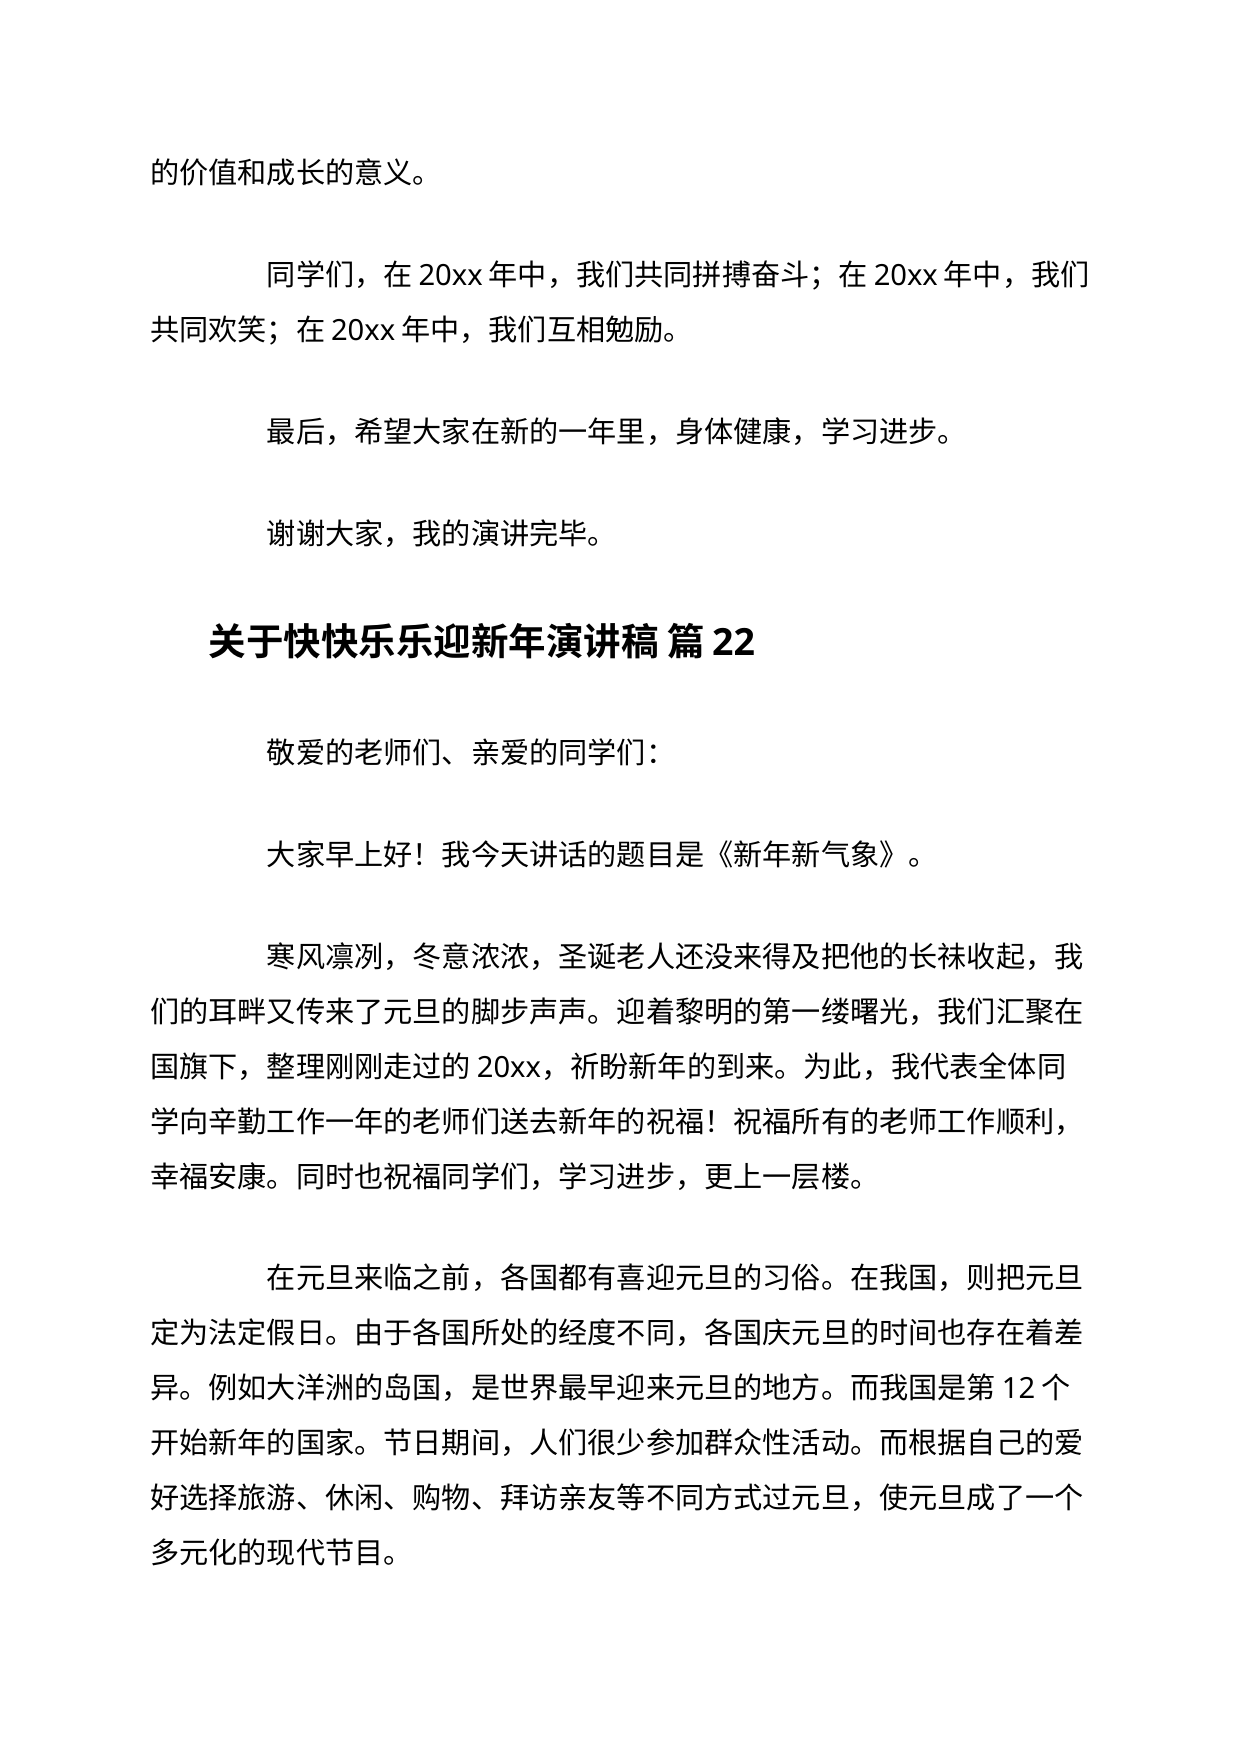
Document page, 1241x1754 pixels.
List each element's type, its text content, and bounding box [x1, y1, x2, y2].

text 最后，希望大家在新的一年里，身体健康，学习进步。 [150, 409, 1090, 451]
text 谢谢大家，我的演讲完毕。 [150, 511, 1090, 553]
text 在元旦来临之前，各国都有喜迎元旦的习俗。在我国，则把元旦定为法定假日。由于各国所处的经度不同，各国庆元旦的时间也存在着差异。例如大洋洲的岛国，是世界最早迎来元旦的地方。而我国是第12个开始新年的国家。节日期间，人们很少参加群众性活动。而根据自己的爱好选择旅游、休闲、购物、拜访亲友等不同方式过元旦，使元旦成了一个多元化的现代节目。 [150, 1255, 1090, 1572]
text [150, 150, 1090, 192]
text 敬爱的老师们、亲爱的同学们： [150, 730, 1090, 772]
text 同学们，在20xx年中，我们共同拼搏奋斗；在20xx年中，我们共同欢笑；在20xx年中，我们互相勉励。 [150, 252, 1090, 349]
text 大家早上好！我今天讲话的题目是《新年新气象》。 [150, 832, 1090, 874]
text 寒风凛冽，冬意浓浓，圣诞老人还没来得及把他的长祙收起，我们的耳畔又传来了元旦的脚步声声。迎着黎明的第一缕曙光，我们汇聚在国旗下，整理刚刚走过的20xx，祈盼新年的到来。为此，我代表全体同学向辛勤工作一年的老师们送去新年的祝福！祝福所有的老师工作顺利，幸福安康。同时也祝福同学们，学习进步，更上一层楼。 [150, 933, 1090, 1195]
text 关于快快乐乐迎新年演讲稿 篇22 [150, 612, 1090, 667]
